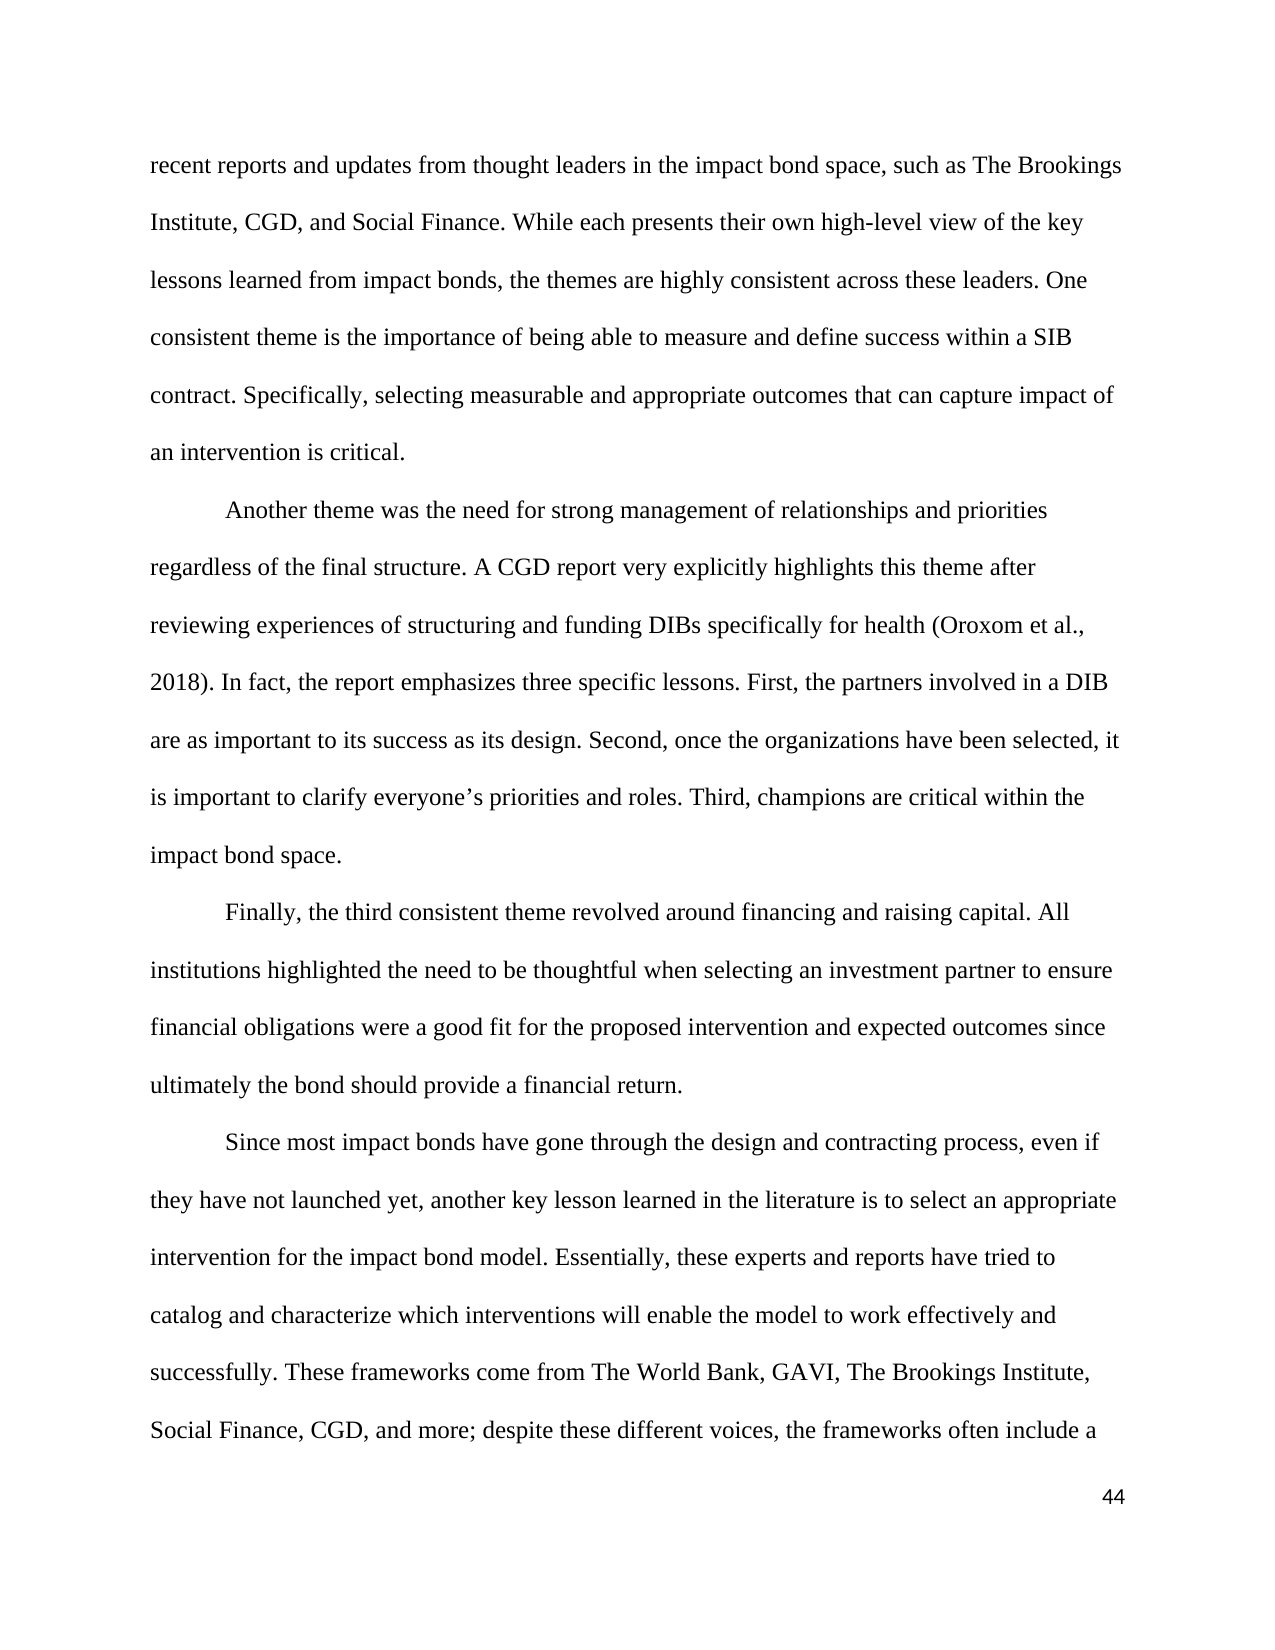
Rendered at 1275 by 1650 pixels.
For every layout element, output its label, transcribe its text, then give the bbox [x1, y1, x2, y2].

text Finally, the third consistent theme revolved around financing and raising capital. All institutions highlighted the need to be thoughtful when selecting an investment partner to ensure financial obligations were a good fit for the proposed intervention and expected outcomes since ultimately the bond should provide a financial return. [150, 897, 1125, 1099]
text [150, 1127, 1125, 1444]
text Another theme was the need for strong management of relationships and priorities regardless of the final structure. A CGD report very explicitly highlights this theme after reviewing experiences of structuring and funding DIBs specifically for health (Oroxom et al., 2018). In fact, the report emphasizes three specific lessons. First, the partners involved in a DIB are as important to its success as its design. Second, once the organizations have been selected, it is important to clarify everyone’s priorities and roles. Third, champions are critical within the impact bond space. [150, 495, 1125, 869]
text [150, 150, 1125, 466]
